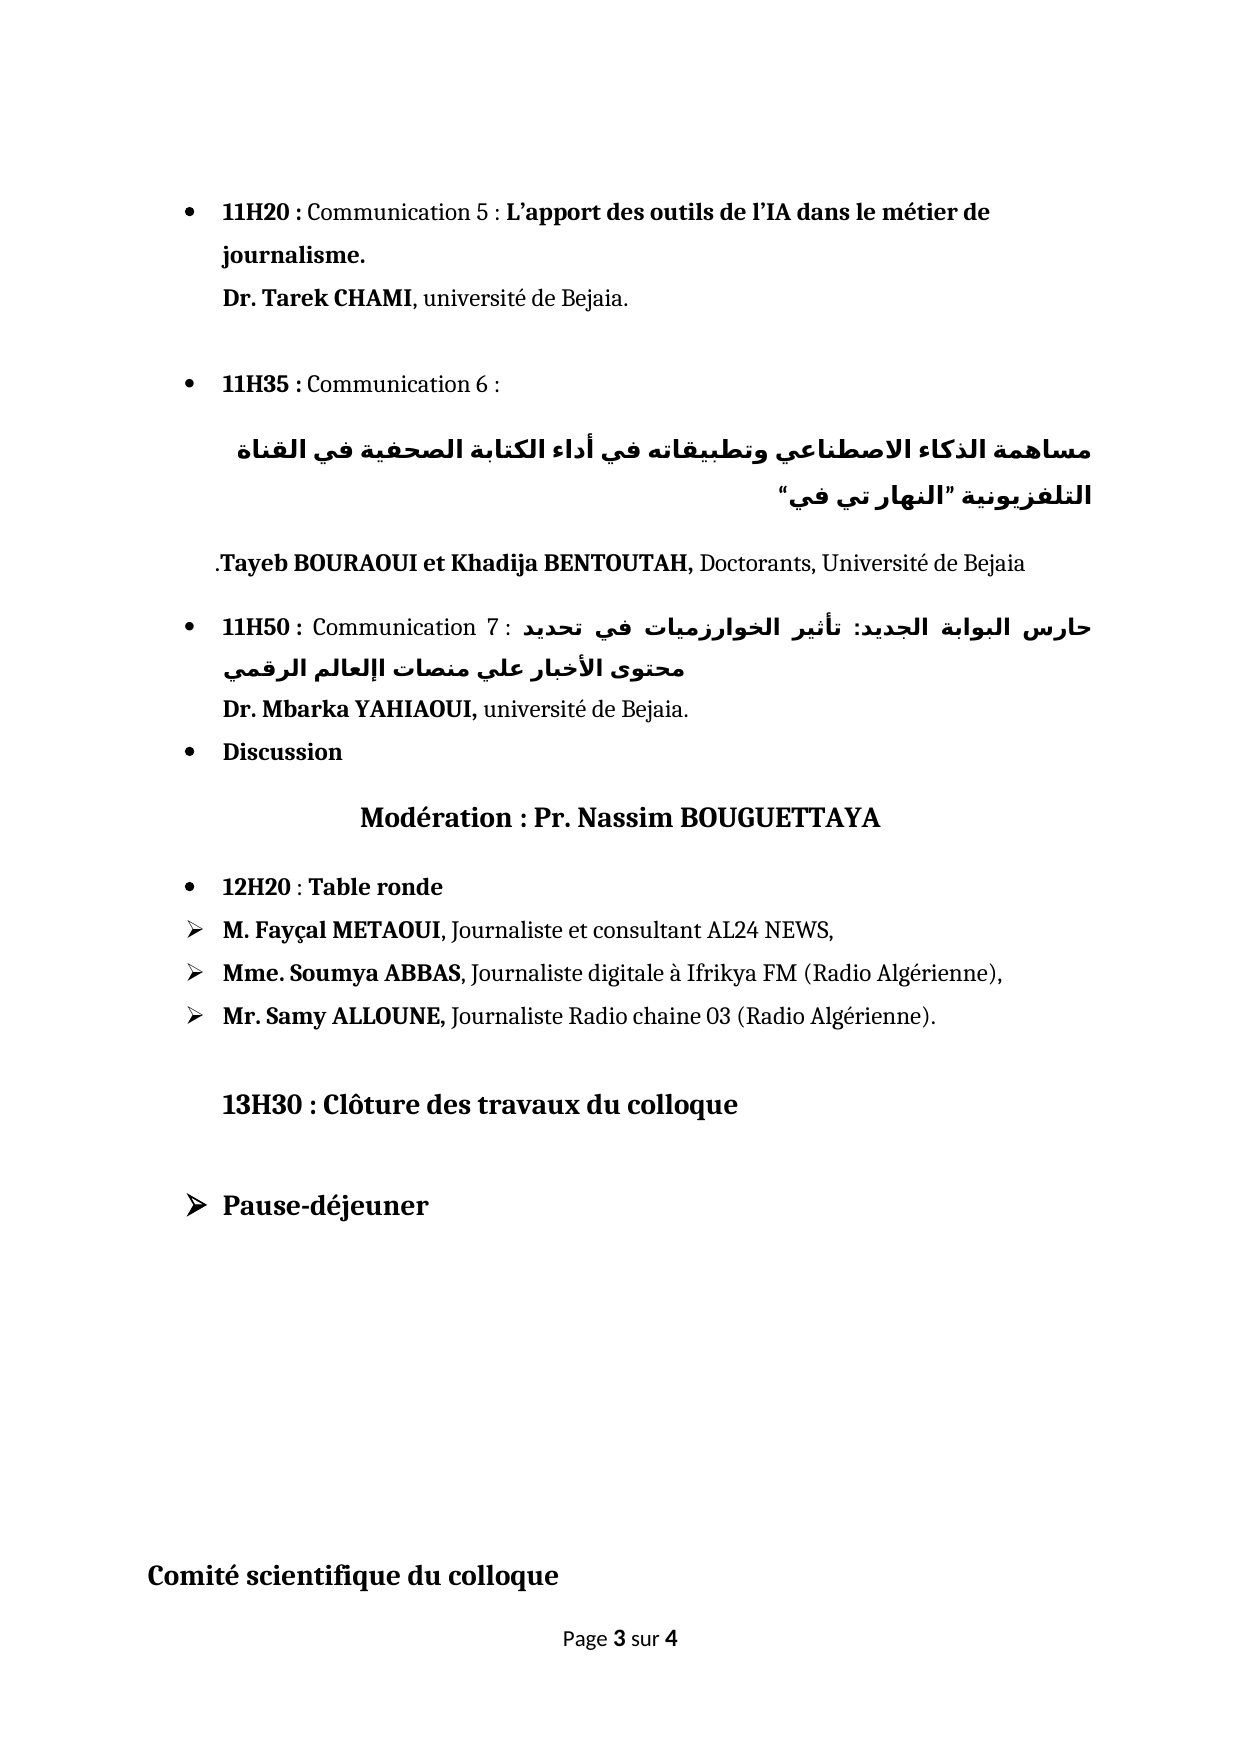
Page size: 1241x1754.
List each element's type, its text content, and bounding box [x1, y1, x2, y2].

list Pause-déjeuner [185, 1189, 1093, 1223]
text مساهمة الذكاء الاصطناعي وتطبيقاته في أداء الكتابة الصحفية في القناة التلفزيونية ”النهار تي في“ [148, 434, 1093, 511]
list Dr. Tarek CHAMI, université de Bejaia. [223, 284, 1093, 313]
list 11H35 : Communication 6 : [185, 370, 1093, 399]
list Mme. Soumya ABBAS, Journaliste digitale à Ifrikya FM (Radio Algérienne), [185, 959, 1093, 988]
list Discussion [185, 738, 1093, 766]
list 11H50 : Communication 7 : حارس البوابة الجديد: تأثير الخوارزميات في تحديد محتوى الأخبار علي منصات اإلعالم الرقمي [185, 613, 1093, 681]
text Tayeb BOURAOUI et Khadija BENTOUTAH, Doctorants, Université de Bejaia. [148, 547, 1093, 577]
list 11H20 : Communication 5 : L’apport des outils de l’IA dans le métier de journalisme. [185, 198, 1093, 270]
list Dr. Mbarka YAHIAOUI, université de Bejaia. [223, 694, 1093, 723]
list Mr. Samy ALLOUNE, Journaliste Radio chaine 03 (Radio Algérienne). [185, 1002, 1093, 1031]
list 12H20 : Table ronde [185, 873, 1093, 902]
list M. Fayçal METAOUI, Journaliste et consultant AL24 NEWS, [185, 916, 1093, 945]
text Modération : Pr. Nassim BOUGUETTAYA [148, 802, 1093, 835]
text Comité scientifique du colloque [148, 1559, 1093, 1593]
list 13H30 : Clôture des travaux du colloque [223, 1088, 1093, 1122]
